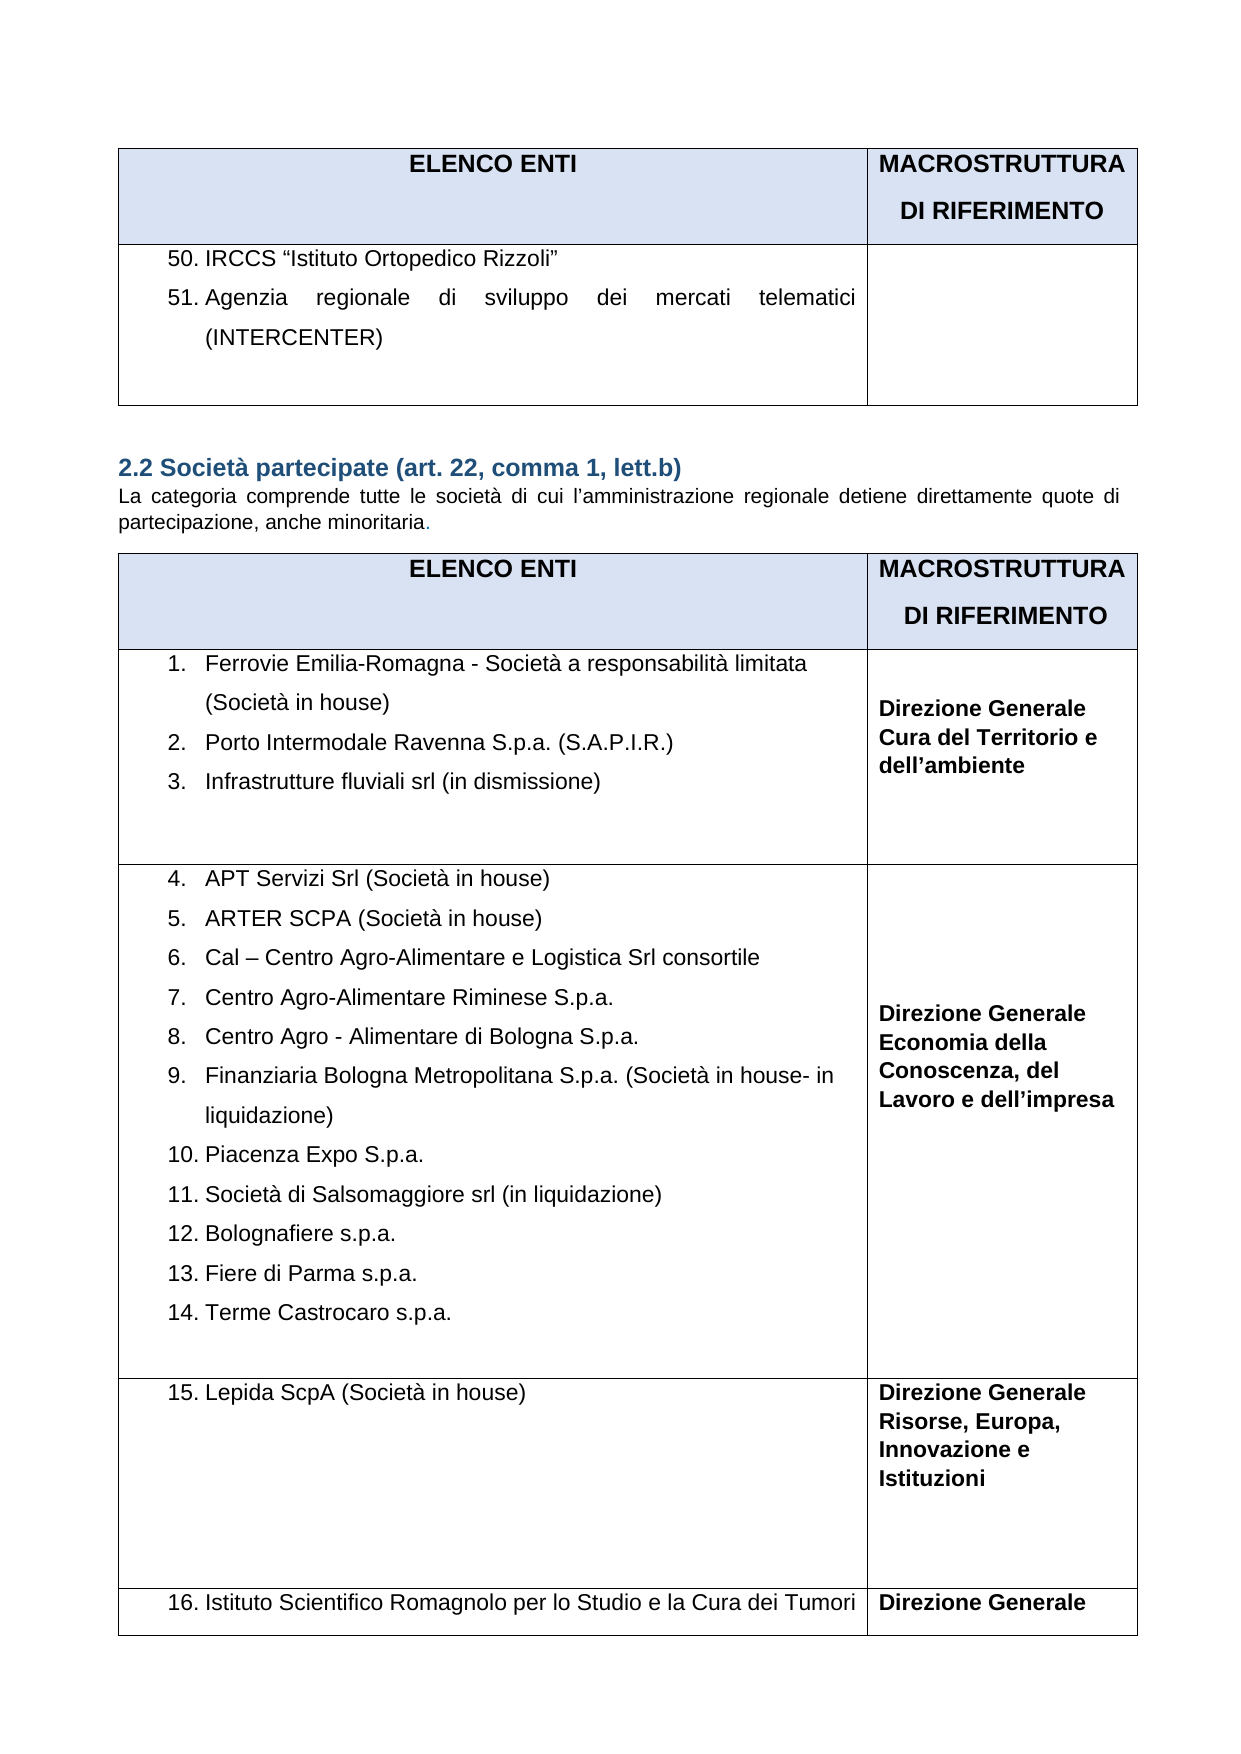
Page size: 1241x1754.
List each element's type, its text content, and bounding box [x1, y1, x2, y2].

table_header ELENCO ENTI [119, 554, 867, 649]
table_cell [119, 245, 867, 404]
table_cell Direzione Generale Cura del Territorio e dell’ambiente [868, 650, 1137, 864]
table_cell Ferrovie Emilia-Romagna - Società a responsabilità limitata (Società in house) Porto Intermodale Ravenna S.p.a. (S.A.P.I.R.) Infrastrutture fluviali srl (in dismissione) [119, 650, 867, 864]
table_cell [868, 1589, 1137, 1635]
table_cell Direzione Generale Risorse, Europa, Innovazione e Istituzioni [868, 1379, 1137, 1588]
table_header MACROSTRUTTURA DI RIFERIMENTO [868, 554, 1137, 649]
table_cell Lepida ScpA (Società in house) [119, 1379, 867, 1588]
text La categoria comprende tutte le società di cui l’amministrazione regionale detiene direttamente quote di partecipazione, anche minoritaria. [118, 484, 1122, 534]
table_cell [868, 245, 1137, 404]
table_header ELENCO ENTI [119, 149, 867, 244]
table_cell Direzione Generale Economia della Conoscenza, del Lavoro e dell’impresa [868, 865, 1137, 1378]
text 2.2 Società partecipate (art. 22, comma 1, lett.b) [118, 453, 1122, 482]
table_cell APT Servizi Srl (Società in house) ARTER SCPA (Società in house) Cal – Centro Agro-Alimentare e Logistica Srl consortile Centro Agro-Alimentare Riminese S.p.a. Centro Agro - Alimentare di Bologna S.p.a. Finanziaria Bologna Metropolitana S.p.a. (Società in house- in liquidazione) Piacenza Expo S.p.a. Società di Salsomaggiore srl (in liquidazione) Bolognafiere s.p.a. Fiere di Parma s.p.a. Terme Castrocaro s.p.a. [119, 865, 867, 1378]
table_header MACROSTRUTTURA DI RIFERIMENTO [868, 149, 1137, 244]
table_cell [119, 1589, 867, 1635]
